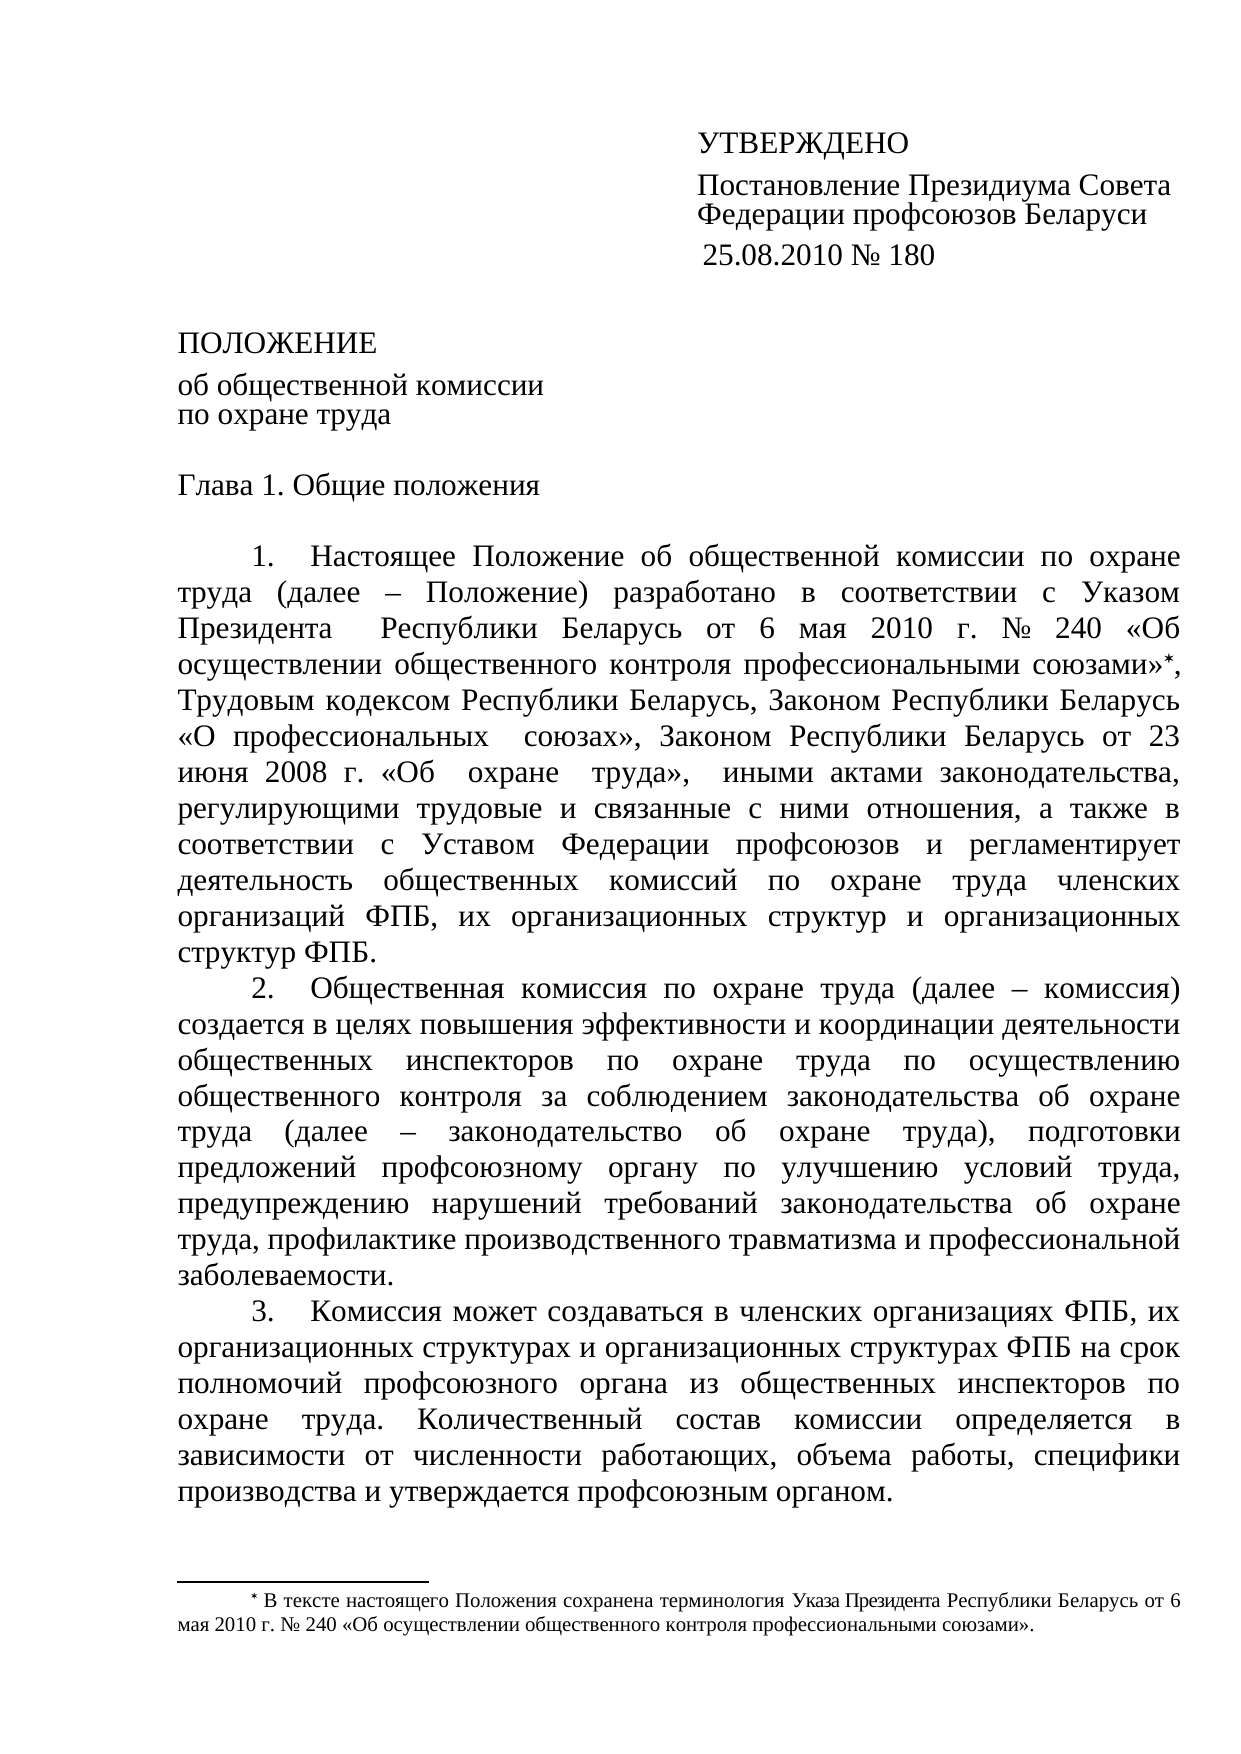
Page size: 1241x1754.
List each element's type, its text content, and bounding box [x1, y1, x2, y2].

text по охране труда [177, 401, 1181, 430]
list Общественная комиссия по охране труда (далее – комиссия) создается в целях повышения эффективности и координации деятельности общественных инспекторов по охране труда по осуществлению общественного контроля за соблюдением законодательства об охране труда (далее – законодательство об охране труда), подготовки предложений профсоюзному органу по улучшению условий труда, предупреждению нарушений требований законодательства об охране труда, профилактике производственного травматизма и профессиональной заболеваемости. [177, 969, 1181, 1292]
subtitle УТВЕРЖДЕНО [664, 130, 1181, 159]
subtitle ПОЛОЖЕНИЕ [177, 330, 1181, 359]
list Комиссия может создаваться в членских организациях ФПБ, их организационных структурах и организационных структурах ФПБ на срок полномочий профсоюзного органа из общественных инспекторов по охране труда. Количественный состав комиссии определяется в зависимости от численности работающих, объема работы, специфики производства и утверждается профсоюзным органом. [177, 1292, 1181, 1508]
subtitle Федерации профсоюзов Беларуси [664, 201, 1181, 230]
list Настоящее Положение об общественной комиссии по охране труда (далее – Положение) разработано в соответствии с Указом Президента Республики Беларусь от 6 мая . № 240 «Об осуществлении общественного контроля профессиональными союзами», Трудовым кодексом Республики Беларусь, Законом Республики Беларусь «О профессиональных союзах», Законом Республики Беларусь от 23 июня . «Об охране труда», иными актами законодательства, регулирующими трудовые и связанные с ними отношения, а также в соответствии с Уставом Федерации профсоюзов и регламентирует деятельность общественных комиссий по охране труда членских организаций ФПБ, их организационных структур и организационных структур ФПБ. [177, 538, 1181, 969]
text Глава 1. Общие положения [177, 466, 1181, 502]
text 25.08.2010 № 180 [664, 242, 1181, 272]
text об общественной комиссии [177, 372, 1181, 401]
subtitle Постановление Президиума Совета [664, 172, 1181, 201]
